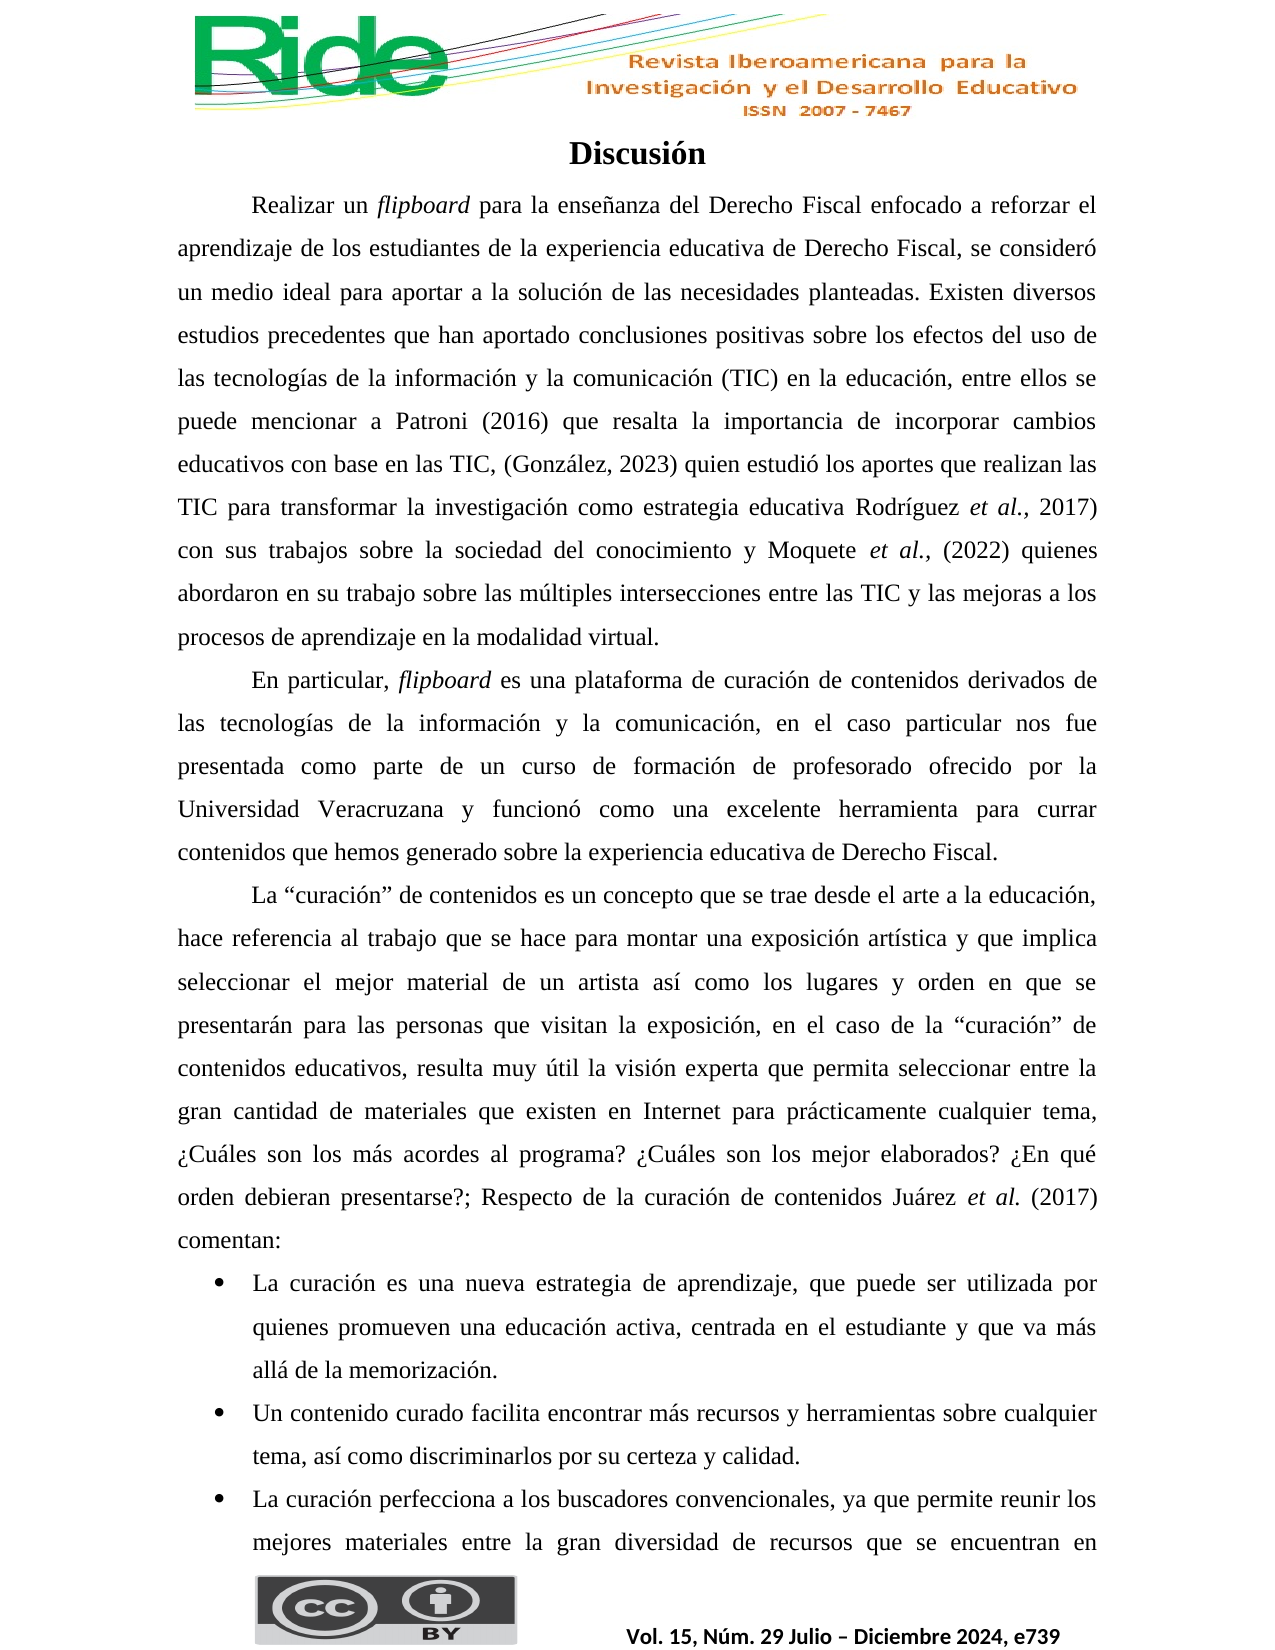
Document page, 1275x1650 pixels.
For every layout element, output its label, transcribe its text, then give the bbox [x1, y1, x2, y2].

text En particular, flipboard es una plataforma de curación de contenidos derivados de las tecnologías de la información y la comunicación, en el caso particular nos fue presentada como parte de un curso de formación de profesorado ofrecido por la Universidad Veracruzana y funcionó como una excelente herramienta para currar contenidos que hemos generado sobre la experiencia educativa de Derecho Fiscal. [177, 665, 1098, 866]
picture [254, 1575, 518, 1645]
text Realizar un flipboard para la enseñanza del Derecho Fiscal enfocado a reforzar el aprendizaje de los estudiantes de la experiencia educativa de Derecho Fiscal, se consideró un medio ideal para aportar a la solución de las necesidades planteadas. Existen diversos estudios precedentes que han aportado conclusiones positivas sobre los efectos del uso de las tecnologías de la información y la comunicación (TIC) en la educación, entre ellos se puede mencionar a Patroni (2016) que resalta la importancia de incorporar cambios educativos con base en las TIC, quien estudió los aportes que realizan las TIC para transformar la investigación como estrategia educativa Rodríguez et al., 2017) con sus trabajos sobre la sociedad del conocimiento y Moquete et al., (2022) quienes abordaron en su trabajo sobre las múltiples intersecciones entre las TIC y las mejoras a los procesos de aprendizaje en la modalidad virtual. [177, 190, 1098, 650]
text La “curación” de contenidos es un concepto que se trae desde el arte a la educación, hace referencia al trabajo que se hace para montar una exposición artística y que implica seleccionar el mejor material de un artista así como los lugares y orden en que se presentarán para las personas que visitan la exposición, en el caso de la “curación” de contenidos educativos, resulta muy útil la visión experta que permita seleccionar entre la gran cantidad de materiales que existen en Internet para prácticamente cualquier tema, ¿Cuáles son los más acordes al programa? ¿Cuáles son los mejor elaborados? ¿En qué orden debieran presentarse?; Respecto de la curación de contenidos Juárez et al. (2017) comentan: [177, 880, 1098, 1254]
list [215, 1484, 1098, 1556]
list Un contenido curado facilita encontrar más recursos y herramientas sobre cualquier tema, así como discriminarlos por su certeza y calidad. [215, 1398, 1098, 1470]
picture [194, 14, 1081, 119]
list La curación es una nueva estrategia de aprendizaje, que puede ser utilizada por quienes promueven una educación activa, centrada en el estudiante y que va más allá de la memorización. [215, 1268, 1098, 1383]
subtitle Discusión [177, 133, 1098, 171]
